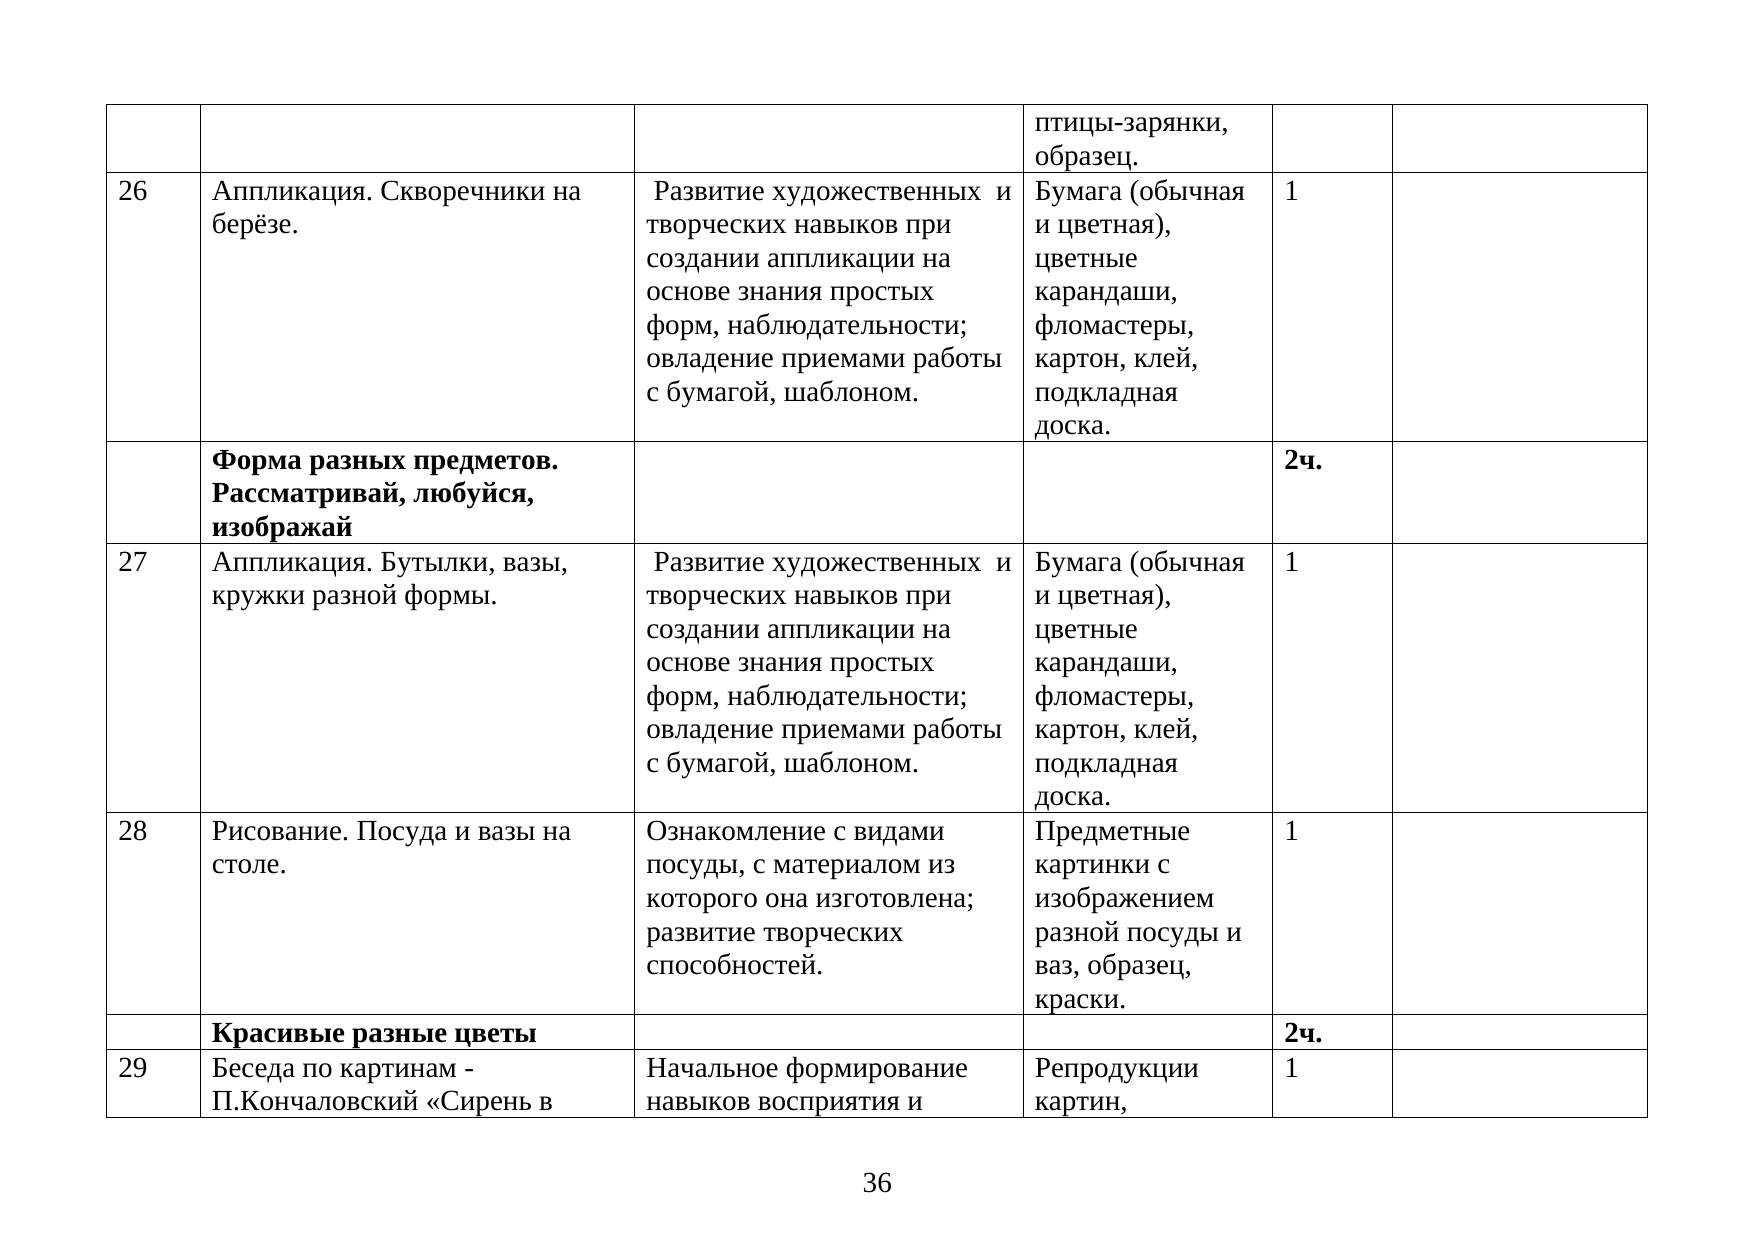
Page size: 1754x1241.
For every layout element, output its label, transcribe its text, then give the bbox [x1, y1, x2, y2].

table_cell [201, 1050, 634, 1117]
table_cell 28 [107, 813, 200, 1014]
table_cell [635, 442, 1023, 543]
table_cell [635, 1015, 1023, 1049]
table_cell Аппликация. Бутылки, вазы, кружки разной формы. [201, 544, 634, 812]
table_cell 2ч. [1273, 1015, 1392, 1049]
table_cell Рисование. Посуда и вазы на столе. [201, 813, 634, 1014]
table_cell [1024, 105, 1272, 172]
table_cell 26 [107, 173, 200, 441]
table_cell 29 [107, 1050, 200, 1117]
table_cell Аппликация. Скворечники на берёзе. [201, 173, 634, 441]
table_cell 1 [1273, 1050, 1392, 1117]
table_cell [201, 105, 634, 172]
table_cell [1393, 1015, 1647, 1049]
table_cell [1393, 544, 1647, 812]
table_cell [1024, 1015, 1272, 1049]
table_cell Бумага (обычная и цветная), цветные карандаши, фломастеры, картон, клей, подкладная доска. [1024, 173, 1272, 441]
table_cell 1 [1273, 813, 1392, 1014]
table_cell [1393, 442, 1647, 543]
table_cell [1024, 442, 1272, 543]
table_cell 27 [107, 544, 200, 812]
table_cell 1 [1273, 173, 1392, 441]
table_cell Форма разных предметов. Рассматривай, любуйся, изображай [201, 442, 634, 543]
table_cell 2ч. [1273, 442, 1392, 543]
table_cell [1024, 1050, 1272, 1117]
table_cell [107, 442, 200, 543]
table_cell Бумага (обычная и цветная), цветные карандаши, фломастеры, картон, клей, подкладная доска. [1024, 544, 1272, 812]
table_cell Развитие художественных и творческих навыков при создании аппликации на основе знания простых форм, наблюдательности; овладение приемами работы с бумагой, шаблоном. [635, 173, 1023, 441]
table_cell [1393, 173, 1647, 441]
table_cell Красивые разные цветы [201, 1015, 634, 1049]
table_cell 25 [107, 105, 200, 172]
table_cell 1 [1273, 544, 1392, 812]
table_cell 1 [1273, 105, 1392, 172]
table_cell Развитие художественных и творческих навыков при создании аппликации на основе знания простых форм, наблюдательности; овладение приемами работы с бумагой, шаблоном. [635, 544, 1023, 812]
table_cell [635, 1050, 1023, 1117]
table_cell [1393, 813, 1647, 1014]
table_cell [107, 1015, 200, 1049]
table_cell [1393, 105, 1647, 172]
table_cell [1393, 1050, 1647, 1117]
table_cell Ознакомление с видами посуды, с материалом из которого она изготовлена; развитие творческих способностей. [635, 813, 1023, 1014]
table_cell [635, 105, 1023, 172]
table_cell Предметные картинки с изображением разной посуды и ваз, образец, краски. [1024, 813, 1272, 1014]
